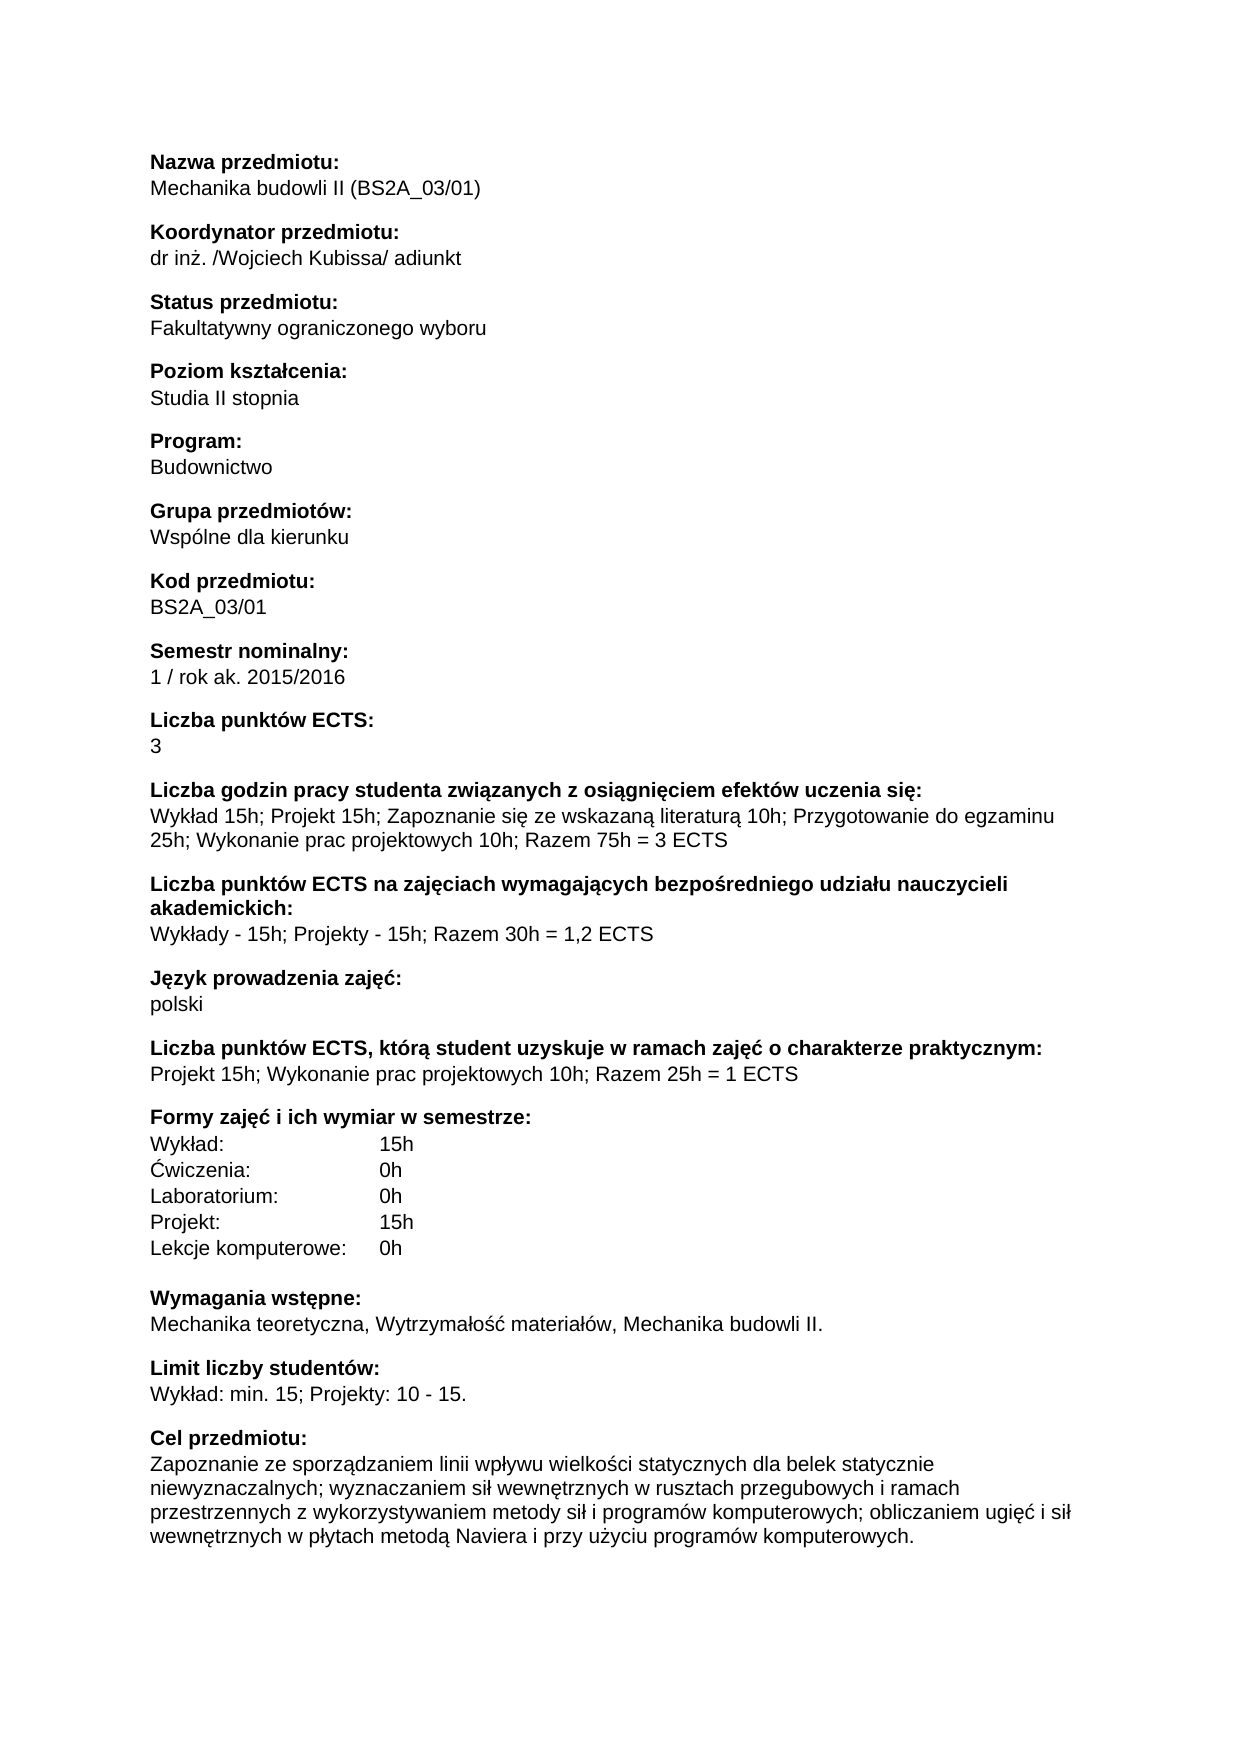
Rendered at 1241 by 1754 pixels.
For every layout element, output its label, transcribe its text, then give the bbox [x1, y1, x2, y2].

text Grupa przedmiotów: [150, 499, 1090, 523]
text Nazwa przedmiotu: [150, 150, 1090, 174]
text Wykład 15h; Projekt 15h; Zapoznanie się ze wskazaną literaturą 10h; Przygotowanie do egzaminu 25h; Wykonanie prac projektowych 10h; Razem 75h = 3 ECTS [150, 804, 1090, 852]
table_header 15h [369, 1132, 597, 1156]
text 1 / rok ak. 2015/2016 [150, 664, 1090, 688]
text Liczba punktów ECTS, którą student uzyskuje w ramach zajęć o charakterze praktycznym: [150, 1035, 1090, 1059]
text Liczba punktów ECTS na zajęciach wymagających bezpośredniego udziału nauczycieli akademickich: [150, 872, 1090, 920]
text Limit liczby studentów: [150, 1356, 1090, 1380]
text Wykład: min. 15; Projekty: 10 - 15. [150, 1382, 1090, 1406]
table_cell Projekt: [140, 1210, 367, 1234]
table_cell Laboratorium: [140, 1184, 367, 1208]
table_cell 0h [369, 1234, 597, 1260]
text Projekt 15h; Wykonanie prac projektowych 10h; Razem 25h = 1 ECTS [150, 1061, 1090, 1085]
text Liczba godzin pracy studenta związanych z osiągnięciem efektów uczenia się: [150, 778, 1090, 802]
table_cell 0h [369, 1182, 597, 1208]
text dr inż. /Wojciech Kubissa/ adiunkt [150, 246, 1090, 270]
text Język prowadzenia zajęć: [150, 966, 1090, 989]
text Wykłady - 15h; Projekty - 15h; Razem 30h = 1,2 ECTS [150, 922, 1090, 946]
table_cell 15h [369, 1208, 597, 1234]
text Program: [150, 429, 1090, 453]
table_cell Lekcje komputerowe: [140, 1236, 367, 1260]
text Mechanika teoretyczna, Wytrzymałość materiałów, Mechanika budowli II. [150, 1312, 1090, 1336]
table_cell Ćwiczenia: [140, 1158, 367, 1182]
text Koordynator przedmiotu: [150, 220, 1090, 244]
text Mechanika budowli II (BS2A_03/01) [150, 176, 1090, 200]
text Studia II stopnia [150, 385, 1090, 409]
table_header Wykład: [140, 1132, 367, 1156]
text Liczba punktów ECTS: [150, 708, 1090, 732]
text Kod przedmiotu: [150, 569, 1090, 593]
table_cell 0h [369, 1156, 597, 1182]
text Semestr nominalny: [150, 638, 1090, 662]
text Fakultatywny ograniczonego wyboru [150, 316, 1090, 339]
text Budownictwo [150, 455, 1090, 479]
text Status przedmiotu: [150, 289, 1090, 313]
text 3 [150, 734, 1090, 758]
text Zapoznanie ze sporządzaniem linii wpływu wielkości statycznych dla belek statycznie niewyznaczalnych; wyznaczaniem sił wewnętrznych w rusztach przegubowych i ramach przestrzennych z wykorzystywaniem metody sił i programów komputerowych; obliczaniem ugięć i sił wewnętrznych w płytach metodą Naviera i przy użyciu programów komputerowych. [150, 1452, 1090, 1547]
text BS2A_03/01 [150, 595, 1090, 619]
text Wspólne dla kierunku [150, 525, 1090, 549]
text Wymagania wstępne: [150, 1286, 1090, 1310]
text Poziom kształcenia: [150, 359, 1090, 383]
text Formy zajęć i ich wymiar w semestrze: [150, 1105, 1090, 1129]
text polski [150, 992, 1090, 1016]
text Cel przedmiotu: [150, 1426, 1090, 1449]
